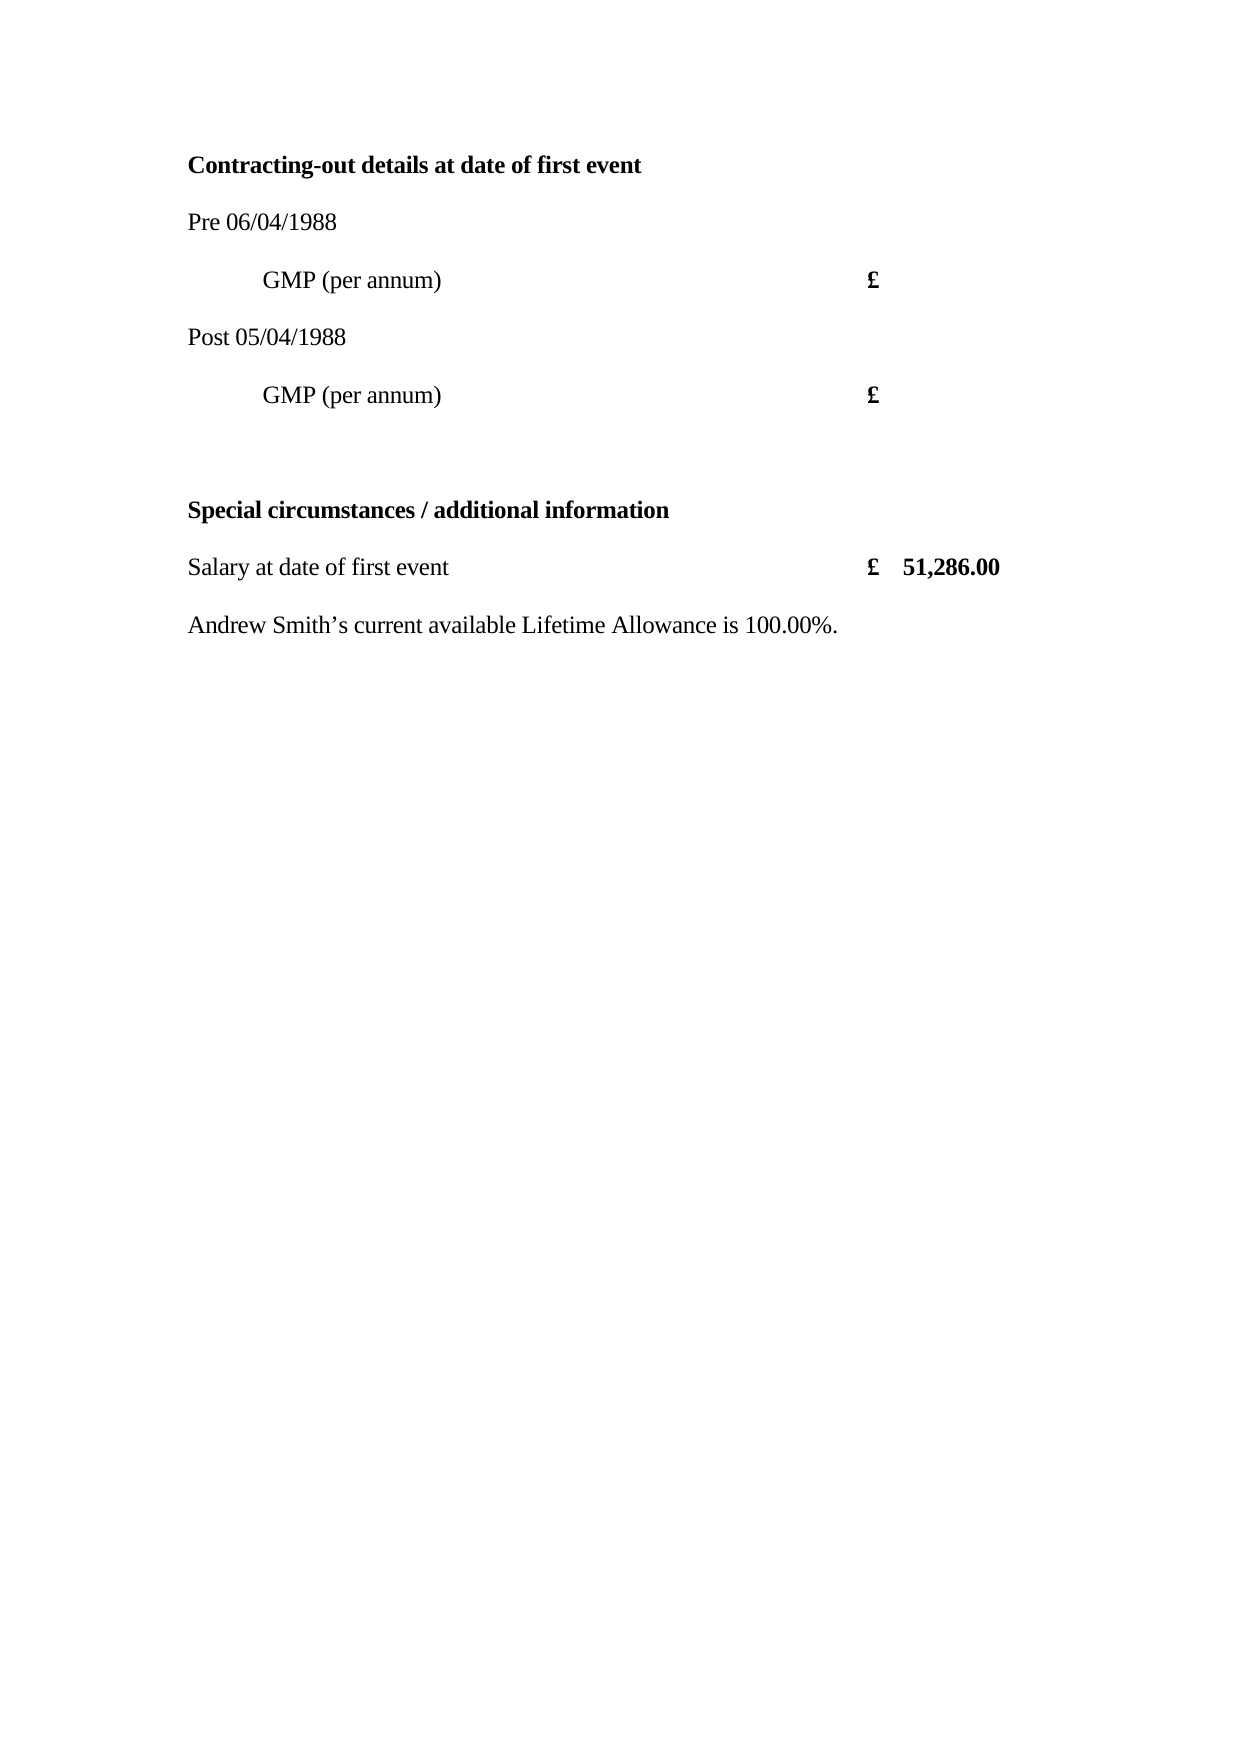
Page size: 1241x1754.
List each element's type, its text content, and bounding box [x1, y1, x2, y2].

text Andrew Smith’s current available Lifetime Allowance is 100.00%. [187, 610, 1090, 639]
text Pre 06/04/1988 [187, 207, 1093, 236]
text GMP (per annum) £ [187, 265, 1093, 294]
text Salary at date of first event £ 51,286.00 [187, 552, 1093, 581]
text Special circumstances / additional information [187, 495, 1093, 524]
text Contracting-out details at date of first event [187, 150, 1093, 179]
text Post 05/04/1988 [187, 322, 1093, 351]
text GMP (per annum) £ [187, 380, 1093, 409]
